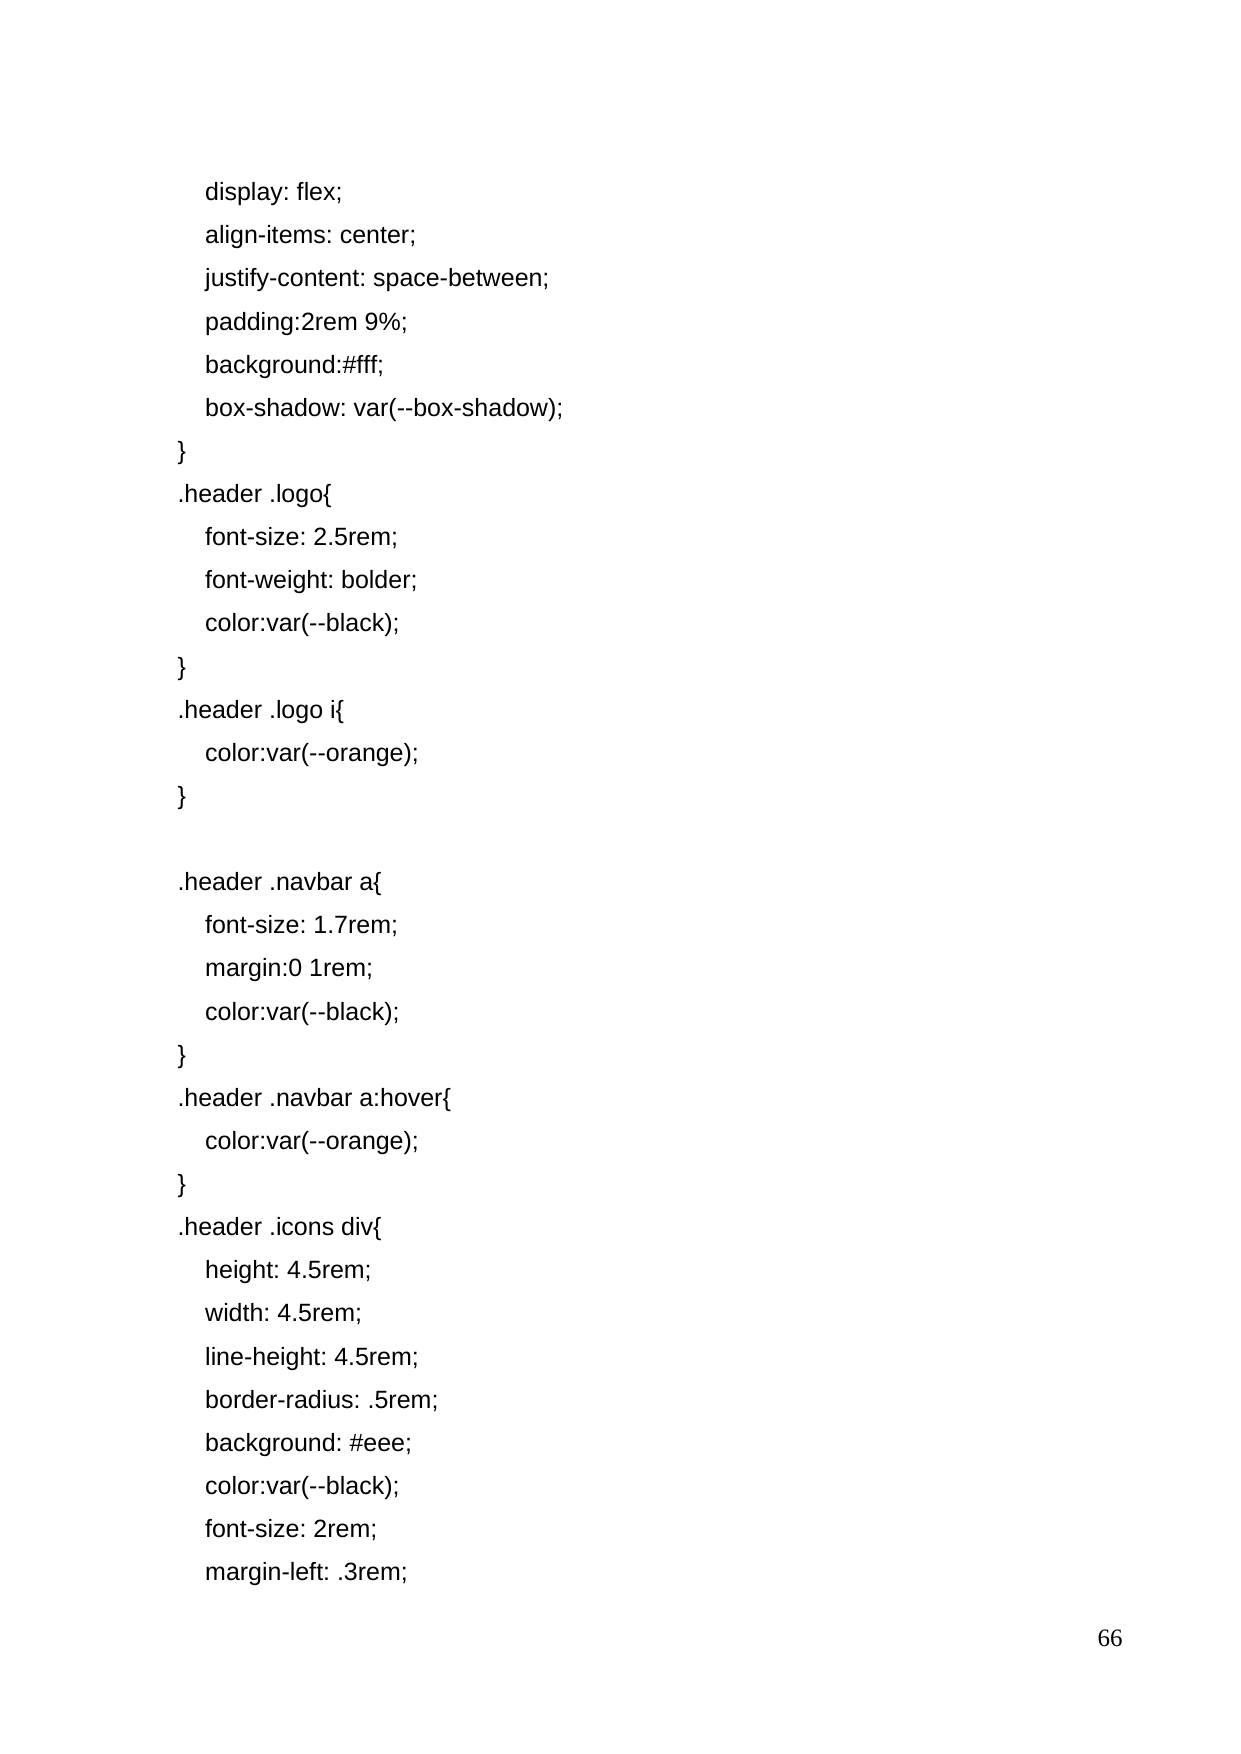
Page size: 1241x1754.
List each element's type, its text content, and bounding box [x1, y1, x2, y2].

text margin:0 1rem; [177, 953, 1122, 982]
text .header .logo{ [177, 479, 1122, 508]
text font-size: 2rem; [177, 1514, 1122, 1543]
text background: #eee; [177, 1428, 1122, 1457]
text color:var(--orange); [177, 1126, 1122, 1155]
text .header .navbar a:hover{ [177, 1083, 1122, 1112]
text font-weight: bolder; [177, 565, 1122, 594]
text font-size: 2.5rem; [177, 522, 1122, 551]
text line-height: 4.5rem; [177, 1342, 1122, 1370]
text } [177, 781, 1122, 810]
text color:var(--black); [177, 997, 1122, 1025]
text } [177, 436, 1122, 465]
text color:var(--black); [177, 608, 1122, 637]
text justify-content: space-between; [177, 263, 1122, 292]
text display: flex; [177, 177, 1122, 206]
text border-radius: .5rem; [177, 1385, 1122, 1413]
text font-size: 1.7rem; [177, 910, 1122, 939]
text .header .logo i{ [177, 695, 1122, 723]
text align-items: center; [177, 220, 1122, 249]
text color:var(--orange); [177, 738, 1122, 767]
text .header .navbar a{ [177, 867, 1122, 896]
text width: 4.5rem; [177, 1298, 1122, 1327]
text .header .icons div{ [177, 1212, 1122, 1241]
text } [177, 652, 1122, 680]
text padding:2rem 9%; [177, 307, 1122, 335]
text box-shadow: var(--box-shadow); [177, 393, 1122, 422]
text color:var(--black); [177, 1471, 1122, 1500]
text height: 4.5rem; [177, 1255, 1122, 1284]
text } [177, 1169, 1122, 1198]
text margin-left: .3rem; [177, 1557, 1122, 1586]
text background:#fff; [177, 350, 1122, 378]
text } [177, 1040, 1122, 1068]
